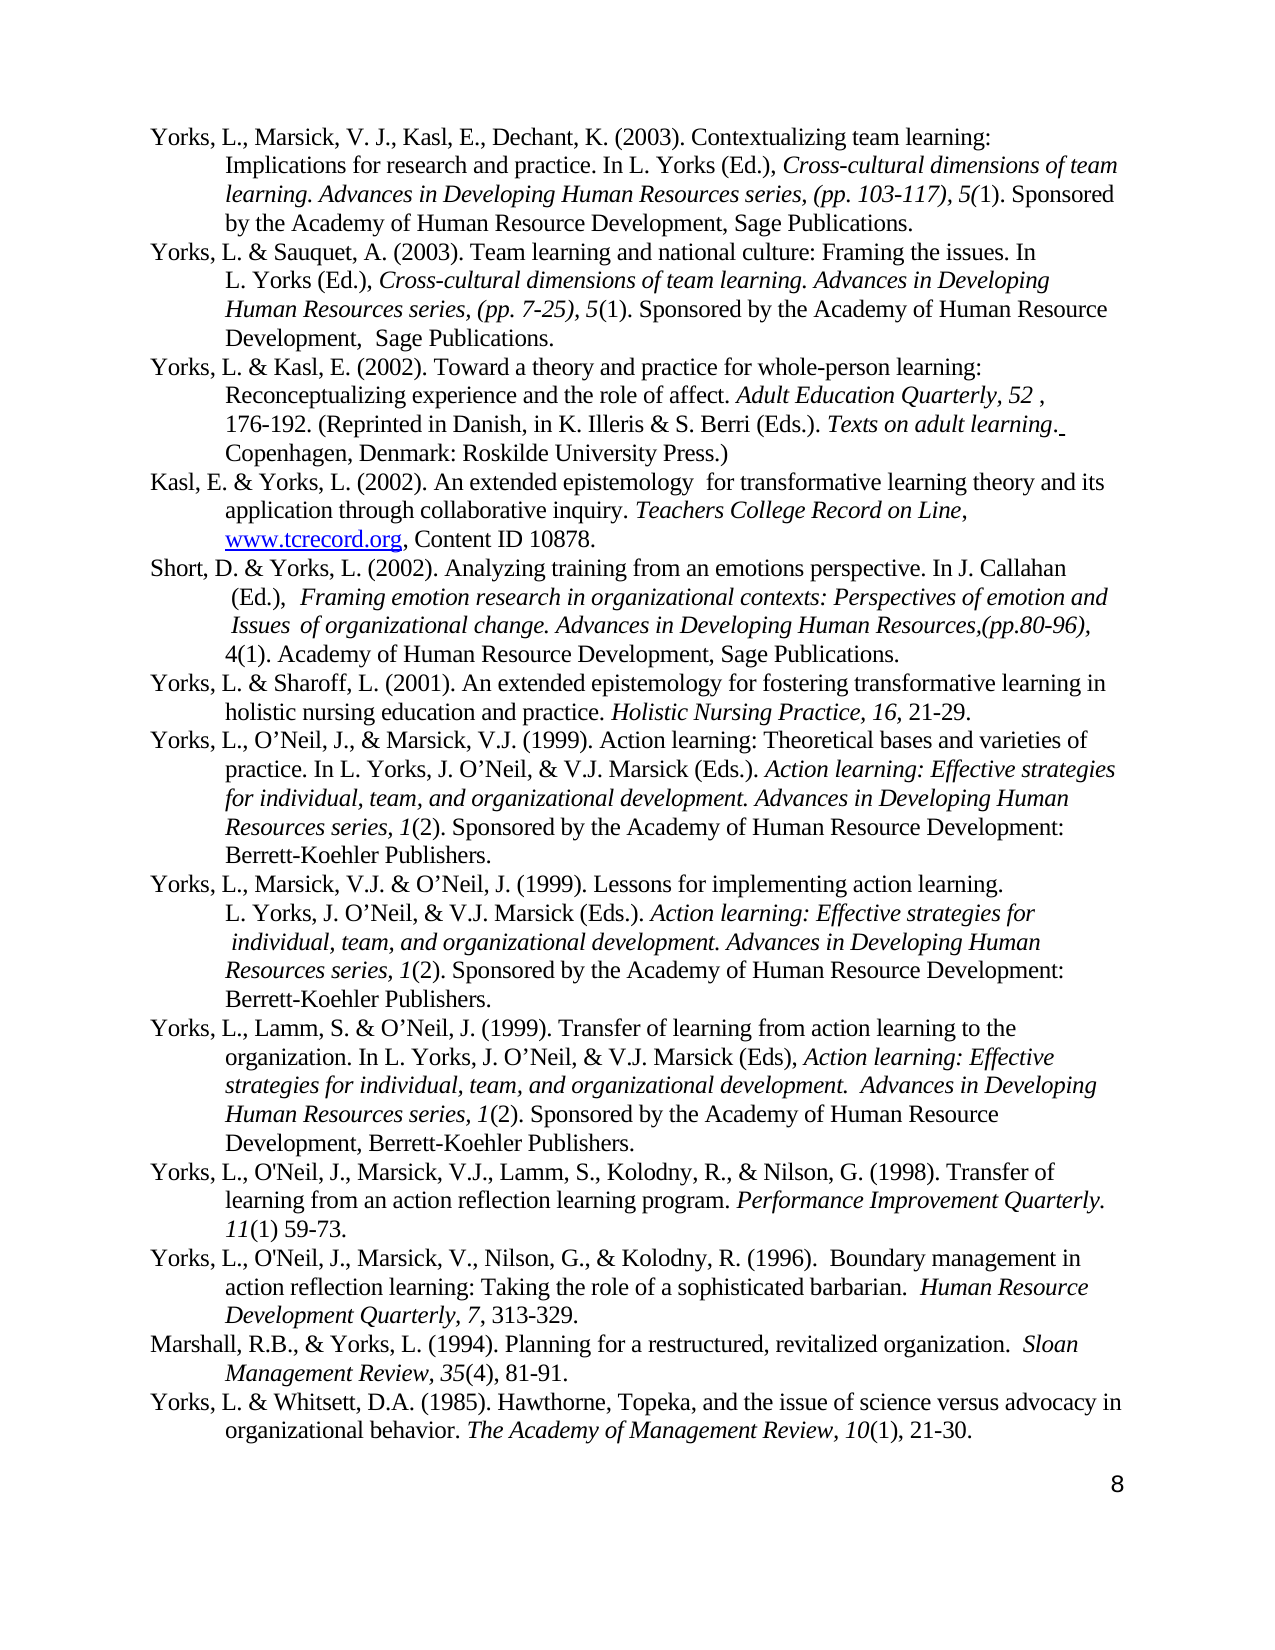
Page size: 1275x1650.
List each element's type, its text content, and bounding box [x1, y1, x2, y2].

text L. Yorks, J. O’Neil, & V.J. Marsick (Eds.). Action learning: Effective strategies for [150, 898, 1125, 927]
text learning. Advances in Developing Human Resources series, (pp. 103-117), 5(1). Sponsored [150, 179, 1125, 208]
text holistic nursing education and practice. Holistic Nursing Practice, 16, 21-29. [150, 697, 1125, 726]
text Human Resources series, (pp. 7-25), 5(1). Sponsored by the Academy of Human Resource Development, Sage Publications. [225, 294, 1125, 352]
text strategies for individual, team, and organizational development. Advances in Developing [150, 1071, 1125, 1099]
text 4(1). Academy of Human Resource Development, Sage Publications. [150, 639, 1125, 668]
text Yorks, L., Marsick, V.J. & O’Neil, J. (1999). Lessons for implementing action learning. [150, 869, 1125, 898]
text Human Resources series, 1(2). Sponsored by the Academy of Human Resource [150, 1099, 1125, 1128]
text Marshall, R.B., & Yorks, L. (1994). Planning for a restructured, revitalized organization. Sloan [150, 1329, 1125, 1358]
text Berrett-Koehler Publishers. [150, 841, 1125, 869]
text 11(1) 59-73. [150, 1214, 1125, 1243]
text Yorks, L. & Sharoff, L. (2001). An extended epistemology for fostering transformative learning in [150, 668, 1125, 697]
text Management Review, 35(4), 81-91. [150, 1358, 1125, 1387]
text action reflection learning: Taking the role of a sophisticated barbarian. Human Resource [150, 1272, 1125, 1301]
text Resources series, 1(2). Sponsored by the Academy of Human Resource Development: [150, 812, 1125, 841]
text Yorks, L. & Kasl, E. (2002). Toward a theory and practice for whole-person learning: [150, 352, 1125, 381]
text Yorks, L. & Sauquet, A. (2003). Team learning and national culture: Framing the issues. In [150, 237, 1125, 266]
text Implications for research and practice. In L. Yorks (Ed.), Cross-cultural dimensions of team [150, 151, 1125, 179]
text application through collaborative inquiry. Teachers College Record on Line, [150, 496, 1125, 524]
text individual, team, and organizational development. Advances in Developing Human [150, 927, 1125, 956]
text Yorks, L., O’Neil, J., & Marsick, V.J. (1999). Action learning: Theoretical bases and varieties of [150, 726, 1125, 754]
text organizational behavior. The Academy of Management Review, 10(1), 21-30. [150, 1416, 1125, 1444]
text by the Academy of Human Resource Development, Sage Publications. [150, 208, 1125, 237]
text Yorks, L., Marsick, V. J., Kasl, E., Dechant, K. (2003). Contextualizing team learning: [150, 122, 1125, 151]
text practice. In L. Yorks, J. O’Neil, & V.J. Marsick (Eds.). Action learning: Effective strategies [150, 754, 1125, 783]
text (Ed.), Framing emotion research in organizational contexts: Perspectives of emotion and [150, 582, 1125, 611]
text Copenhagen, Denmark: Roskilde University Press.) [150, 438, 1125, 467]
text 176-192. (Reprinted in Danish, in K. Illeris & S. Berri (Eds.). Texts on adult learning. [150, 409, 1125, 438]
text Kasl, E. & Yorks, L. (2002). An extended epistemology for transformative learning theory and its [150, 467, 1125, 496]
text for individual, team, and organizational development. Advances in Developing Human [150, 783, 1125, 812]
text Yorks, L. & Whitsett, D.A. (1985). Hawthorne, Topeka, and the issue of science versus advocacy in [150, 1387, 1125, 1416]
text Yorks, L., O'Neil, J., Marsick, V., Nilson, G., & Kolodny, R. (1996). Boundary management in [150, 1243, 1125, 1272]
text Resources series, 1(2). Sponsored by the Academy of Human Resource Development: [150, 956, 1125, 984]
text L. Yorks (Ed.), Cross-cultural dimensions of team learning. Advances in Developing [150, 266, 1125, 294]
text Yorks, L., O'Neil, J., Marsick, V.J., Lamm, S., Kolodny, R., & Nilson, G. (1998). Transfer of [150, 1157, 1125, 1186]
text Short, D. & Yorks, L. (2002). Analyzing training from an emotions perspective. In J. Callahan [150, 553, 1125, 582]
text Issues of organizational change. Advances in Developing Human Resources,(pp.80-96), [150, 611, 1125, 639]
text Development Quarterly, 7, 313-329. [150, 1301, 1125, 1329]
text Berrett-Koehler Publishers. [150, 984, 1125, 1013]
text Development, Berrett-Koehler Publishers. [150, 1128, 1125, 1157]
text Reconceptualizing experience and the role of affect. Adult Education Quarterly, 52 , [150, 381, 1125, 409]
text organization. In L. Yorks, J. O’Neil, & V.J. Marsick (Eds), Action learning: Effective [150, 1042, 1125, 1071]
text learning from an action reflection learning program. Performance Improvement Quarterly. [150, 1186, 1125, 1214]
text www.tcrecord.org, Content ID 10878. [150, 524, 1125, 553]
text Yorks, L., Lamm, S. & O’Neil, J. (1999). Transfer of learning from action learning to the [150, 1013, 1125, 1042]
